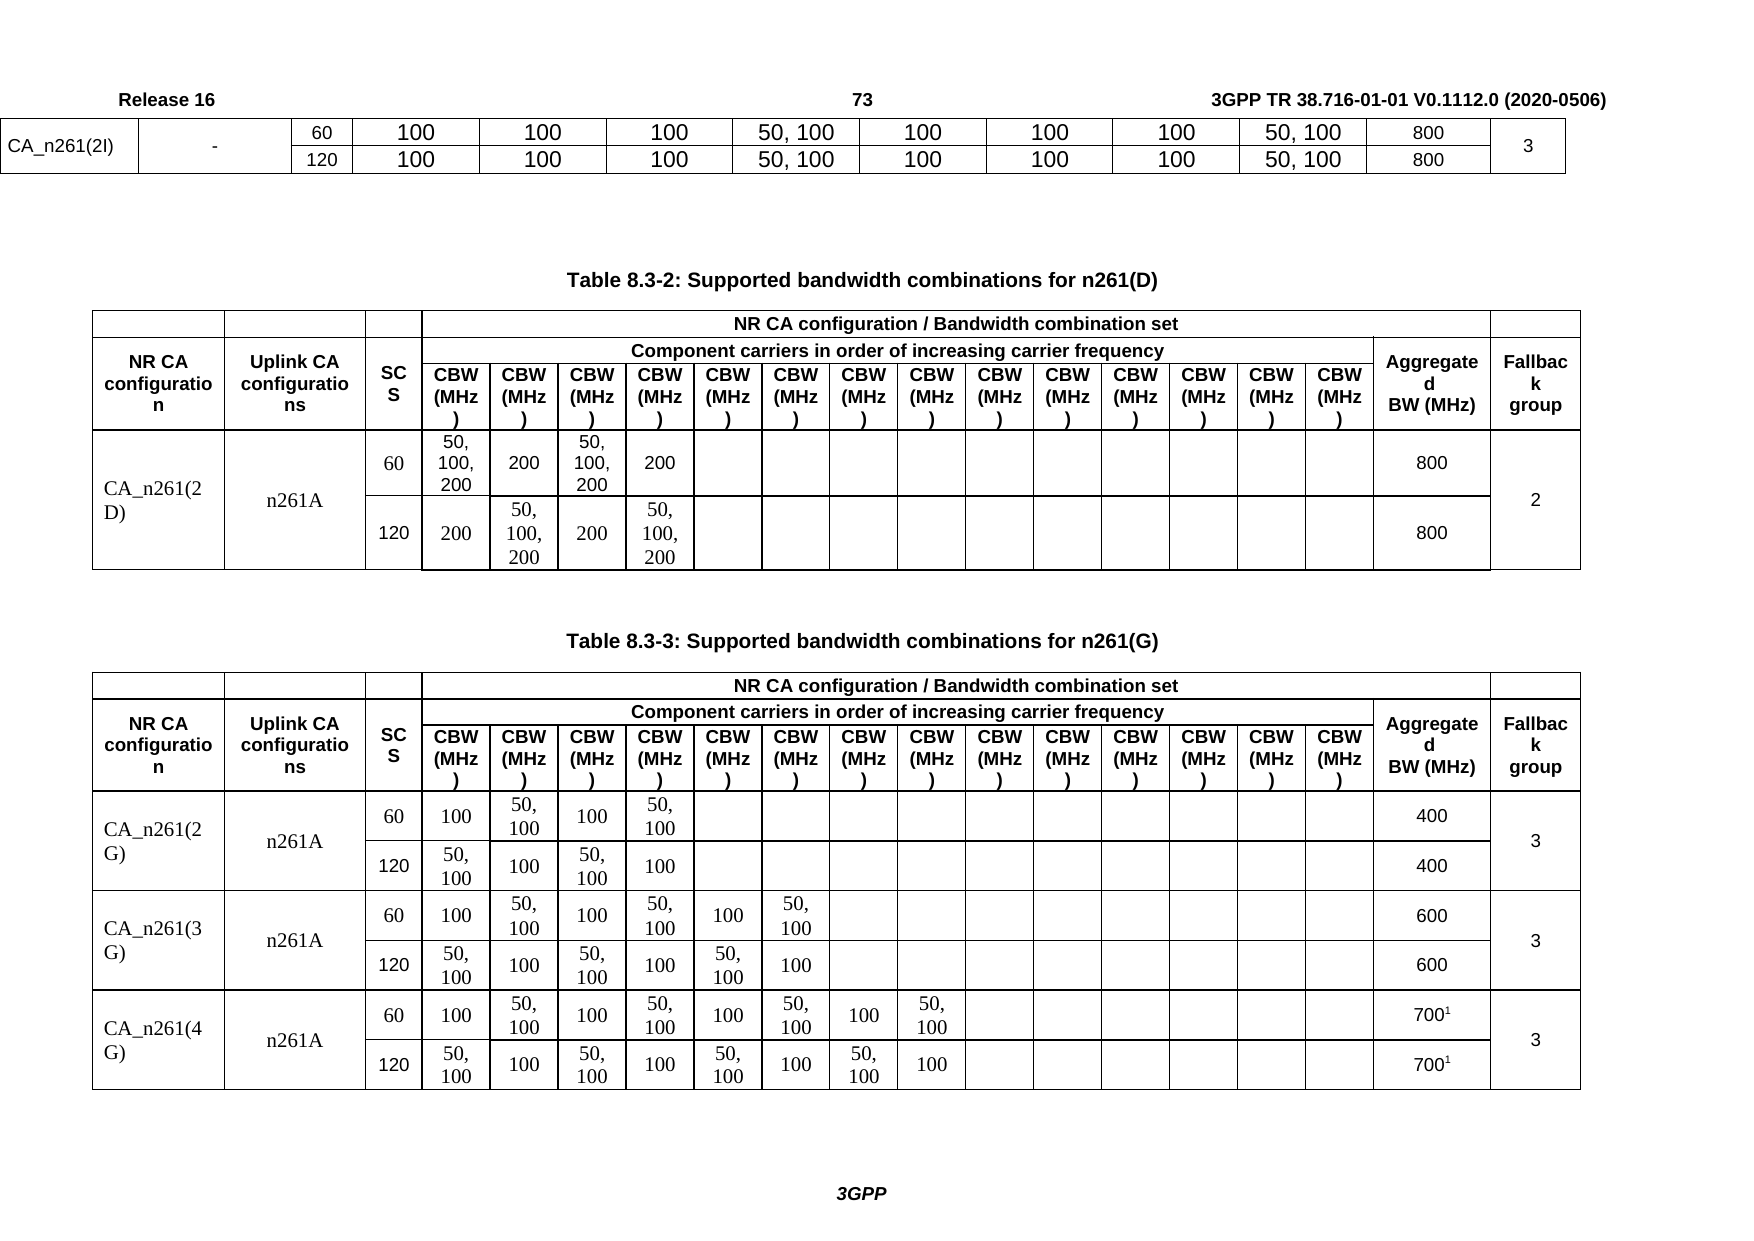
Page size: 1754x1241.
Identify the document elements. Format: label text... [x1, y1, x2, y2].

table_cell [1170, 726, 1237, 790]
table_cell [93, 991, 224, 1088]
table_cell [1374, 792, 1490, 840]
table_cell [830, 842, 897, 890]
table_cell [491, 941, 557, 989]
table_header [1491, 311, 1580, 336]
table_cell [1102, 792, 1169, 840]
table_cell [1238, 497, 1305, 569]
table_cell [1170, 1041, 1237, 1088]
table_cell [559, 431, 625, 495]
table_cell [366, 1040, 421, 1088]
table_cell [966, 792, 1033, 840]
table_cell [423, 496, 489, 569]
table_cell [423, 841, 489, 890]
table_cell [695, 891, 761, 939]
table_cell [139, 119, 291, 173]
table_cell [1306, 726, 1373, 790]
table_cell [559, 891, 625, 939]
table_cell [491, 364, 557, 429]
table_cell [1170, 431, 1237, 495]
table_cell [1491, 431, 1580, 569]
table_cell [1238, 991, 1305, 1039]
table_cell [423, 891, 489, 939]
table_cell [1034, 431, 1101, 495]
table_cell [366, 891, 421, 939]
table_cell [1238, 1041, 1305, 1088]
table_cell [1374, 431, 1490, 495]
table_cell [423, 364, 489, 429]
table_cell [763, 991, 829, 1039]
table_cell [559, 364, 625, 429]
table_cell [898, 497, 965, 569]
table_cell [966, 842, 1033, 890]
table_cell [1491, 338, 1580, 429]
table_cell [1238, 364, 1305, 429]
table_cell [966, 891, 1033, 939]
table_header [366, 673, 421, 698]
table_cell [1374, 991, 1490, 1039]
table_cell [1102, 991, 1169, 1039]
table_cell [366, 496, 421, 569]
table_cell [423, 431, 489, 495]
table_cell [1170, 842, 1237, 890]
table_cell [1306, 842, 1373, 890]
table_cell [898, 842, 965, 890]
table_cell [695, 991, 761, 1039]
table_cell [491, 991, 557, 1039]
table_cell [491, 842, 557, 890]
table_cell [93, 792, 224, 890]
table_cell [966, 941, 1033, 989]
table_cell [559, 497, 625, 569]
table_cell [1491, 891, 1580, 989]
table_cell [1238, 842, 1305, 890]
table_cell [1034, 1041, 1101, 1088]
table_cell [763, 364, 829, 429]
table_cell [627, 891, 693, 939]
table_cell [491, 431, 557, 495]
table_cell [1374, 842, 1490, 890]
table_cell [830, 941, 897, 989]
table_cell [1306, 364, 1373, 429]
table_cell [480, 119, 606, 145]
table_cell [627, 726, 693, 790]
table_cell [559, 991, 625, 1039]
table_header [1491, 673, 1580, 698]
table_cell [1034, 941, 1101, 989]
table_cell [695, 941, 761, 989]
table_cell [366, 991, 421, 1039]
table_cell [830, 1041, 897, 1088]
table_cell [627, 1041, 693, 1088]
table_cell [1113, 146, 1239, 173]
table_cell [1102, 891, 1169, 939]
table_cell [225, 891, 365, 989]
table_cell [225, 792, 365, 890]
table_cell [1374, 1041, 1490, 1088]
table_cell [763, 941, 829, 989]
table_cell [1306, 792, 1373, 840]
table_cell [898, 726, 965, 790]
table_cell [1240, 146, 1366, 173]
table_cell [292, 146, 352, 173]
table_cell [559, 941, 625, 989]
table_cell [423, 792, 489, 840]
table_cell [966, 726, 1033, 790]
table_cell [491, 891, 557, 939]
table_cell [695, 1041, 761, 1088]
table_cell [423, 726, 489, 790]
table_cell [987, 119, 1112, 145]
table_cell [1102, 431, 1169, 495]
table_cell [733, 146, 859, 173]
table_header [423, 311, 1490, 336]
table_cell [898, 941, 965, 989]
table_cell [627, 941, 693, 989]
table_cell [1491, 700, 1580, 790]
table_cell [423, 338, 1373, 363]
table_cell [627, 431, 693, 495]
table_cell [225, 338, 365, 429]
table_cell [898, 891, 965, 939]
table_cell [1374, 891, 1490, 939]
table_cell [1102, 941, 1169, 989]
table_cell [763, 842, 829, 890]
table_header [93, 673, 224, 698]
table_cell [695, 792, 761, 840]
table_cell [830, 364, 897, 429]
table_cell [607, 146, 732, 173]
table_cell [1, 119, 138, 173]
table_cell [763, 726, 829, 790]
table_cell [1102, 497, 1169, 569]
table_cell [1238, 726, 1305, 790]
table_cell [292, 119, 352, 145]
text Table 8.3-3: Supported bandwidth combinations for n261(G) [118, 629, 1606, 653]
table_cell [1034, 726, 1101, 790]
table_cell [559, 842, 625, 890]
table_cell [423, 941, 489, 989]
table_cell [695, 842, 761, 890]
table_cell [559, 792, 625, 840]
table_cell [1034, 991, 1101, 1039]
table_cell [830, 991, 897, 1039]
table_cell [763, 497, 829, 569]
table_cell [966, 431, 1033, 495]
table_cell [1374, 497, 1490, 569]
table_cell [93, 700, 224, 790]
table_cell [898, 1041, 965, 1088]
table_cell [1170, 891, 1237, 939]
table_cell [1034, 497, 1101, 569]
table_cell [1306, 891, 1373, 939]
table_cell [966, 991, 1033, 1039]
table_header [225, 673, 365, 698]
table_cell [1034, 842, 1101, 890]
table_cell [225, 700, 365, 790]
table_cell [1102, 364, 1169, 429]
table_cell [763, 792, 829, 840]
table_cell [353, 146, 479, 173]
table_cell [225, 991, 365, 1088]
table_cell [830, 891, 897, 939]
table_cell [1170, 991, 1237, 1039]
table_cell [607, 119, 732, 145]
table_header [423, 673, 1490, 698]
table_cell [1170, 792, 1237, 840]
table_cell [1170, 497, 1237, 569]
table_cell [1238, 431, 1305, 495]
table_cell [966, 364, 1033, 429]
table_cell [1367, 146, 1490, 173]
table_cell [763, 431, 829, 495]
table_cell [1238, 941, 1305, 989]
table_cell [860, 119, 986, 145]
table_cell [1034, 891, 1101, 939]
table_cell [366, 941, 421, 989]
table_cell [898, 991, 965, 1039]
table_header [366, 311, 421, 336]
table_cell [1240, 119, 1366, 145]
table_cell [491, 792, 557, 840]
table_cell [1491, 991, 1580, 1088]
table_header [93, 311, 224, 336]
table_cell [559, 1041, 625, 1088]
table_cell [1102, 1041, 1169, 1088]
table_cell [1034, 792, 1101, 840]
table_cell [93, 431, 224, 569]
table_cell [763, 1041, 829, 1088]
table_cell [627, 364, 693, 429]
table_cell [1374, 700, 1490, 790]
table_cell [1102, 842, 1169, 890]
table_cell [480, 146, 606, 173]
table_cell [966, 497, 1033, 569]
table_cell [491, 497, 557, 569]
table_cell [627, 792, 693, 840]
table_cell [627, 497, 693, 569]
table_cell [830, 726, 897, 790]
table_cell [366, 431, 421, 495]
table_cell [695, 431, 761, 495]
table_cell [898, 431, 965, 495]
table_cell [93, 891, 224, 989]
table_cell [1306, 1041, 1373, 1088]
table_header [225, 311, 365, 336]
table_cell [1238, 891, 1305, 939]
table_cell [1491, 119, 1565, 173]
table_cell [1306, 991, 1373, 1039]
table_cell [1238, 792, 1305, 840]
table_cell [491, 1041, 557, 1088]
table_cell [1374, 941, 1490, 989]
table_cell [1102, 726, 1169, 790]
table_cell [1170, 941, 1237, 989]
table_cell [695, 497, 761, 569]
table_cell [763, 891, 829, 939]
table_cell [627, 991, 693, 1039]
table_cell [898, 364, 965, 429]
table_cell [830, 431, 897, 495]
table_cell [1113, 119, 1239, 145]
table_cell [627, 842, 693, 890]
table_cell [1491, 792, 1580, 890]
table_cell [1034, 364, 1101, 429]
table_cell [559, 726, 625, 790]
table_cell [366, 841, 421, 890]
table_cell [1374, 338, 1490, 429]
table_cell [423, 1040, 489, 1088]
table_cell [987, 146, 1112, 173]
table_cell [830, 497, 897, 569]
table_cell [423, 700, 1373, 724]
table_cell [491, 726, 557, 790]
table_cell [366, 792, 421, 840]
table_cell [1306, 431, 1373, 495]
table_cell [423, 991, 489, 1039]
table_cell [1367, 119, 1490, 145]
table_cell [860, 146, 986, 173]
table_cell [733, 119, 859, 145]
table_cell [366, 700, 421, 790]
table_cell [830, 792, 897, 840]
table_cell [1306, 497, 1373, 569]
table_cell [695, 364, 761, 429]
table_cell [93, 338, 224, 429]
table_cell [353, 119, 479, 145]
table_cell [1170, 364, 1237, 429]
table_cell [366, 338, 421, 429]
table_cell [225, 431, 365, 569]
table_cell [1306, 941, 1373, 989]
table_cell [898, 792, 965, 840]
text Table 8.3-2: Supported bandwidth combinations for n261(D) [118, 267, 1606, 291]
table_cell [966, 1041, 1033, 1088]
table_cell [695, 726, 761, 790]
